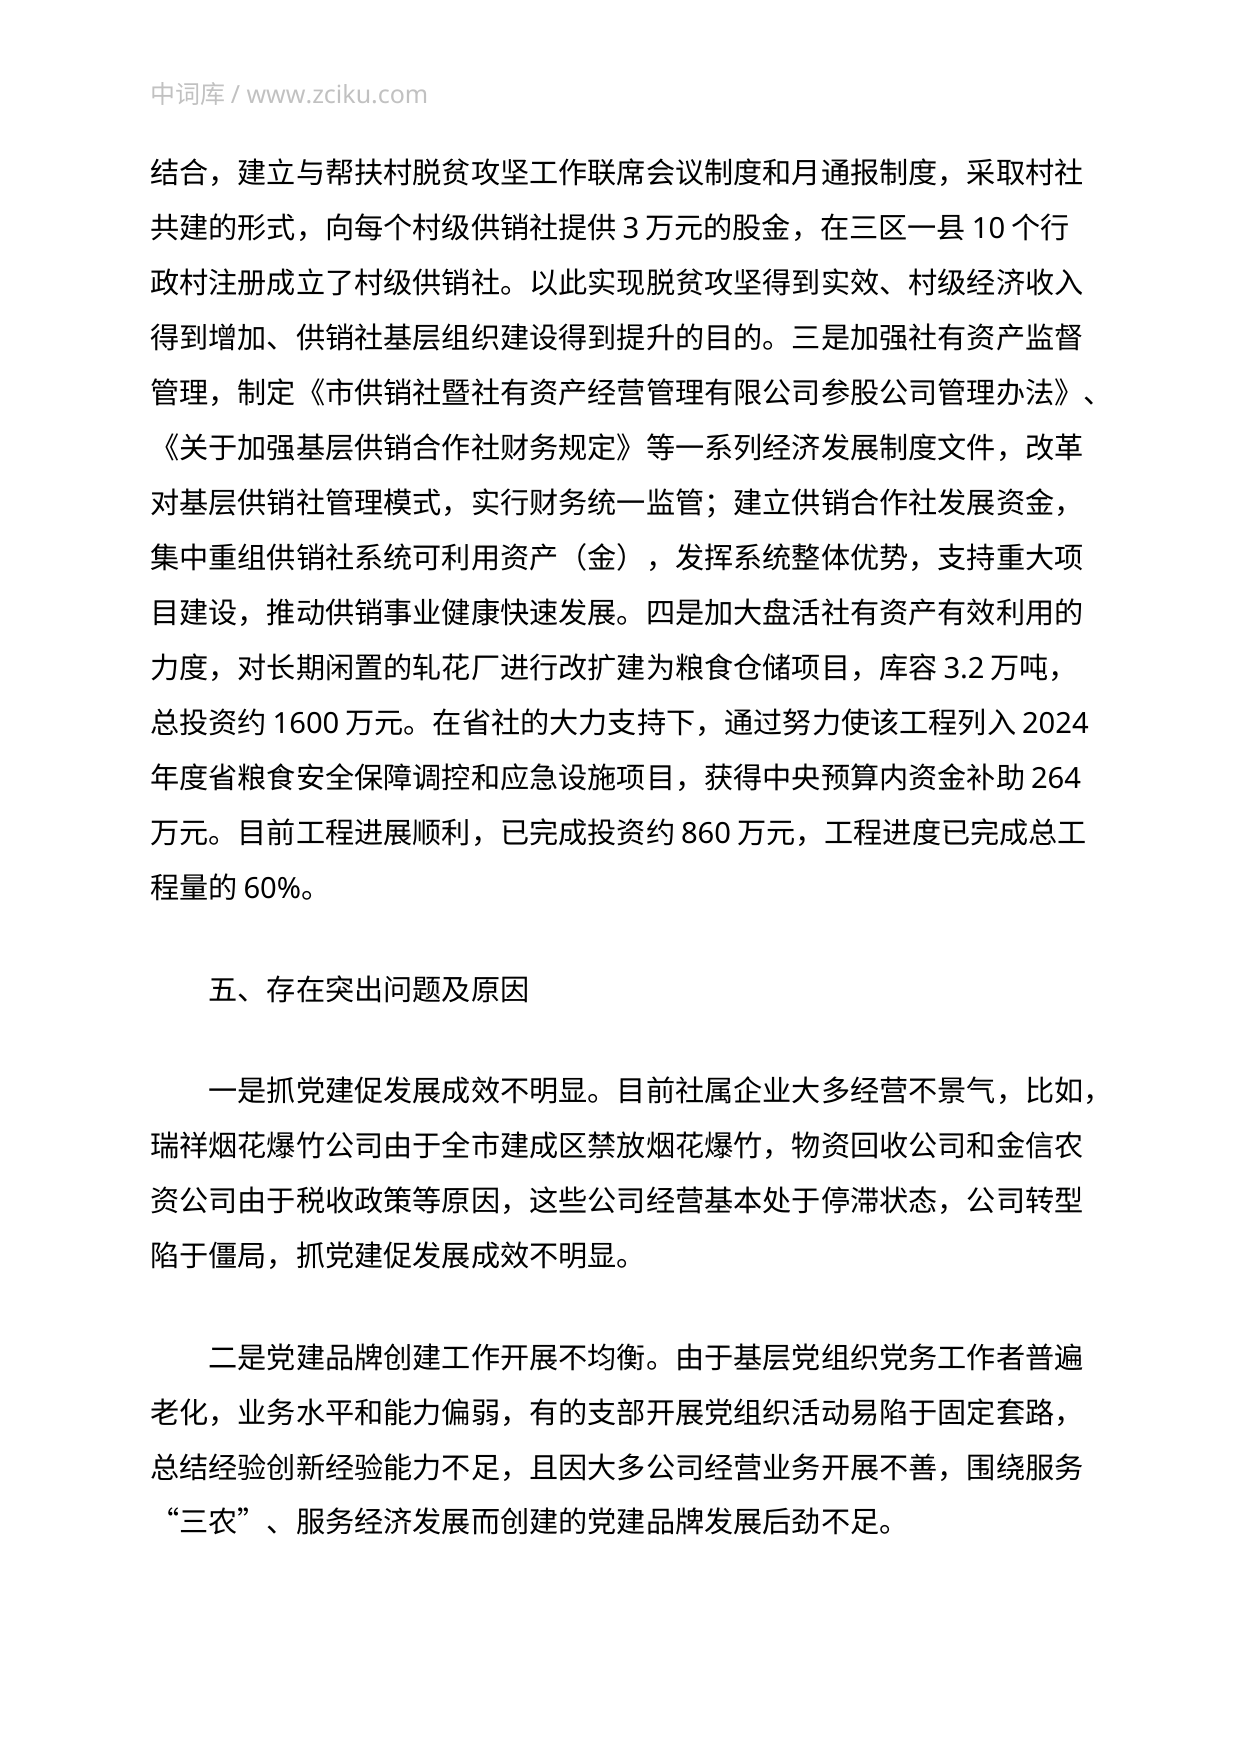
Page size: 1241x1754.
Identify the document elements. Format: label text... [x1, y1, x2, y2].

text 二是党建品牌创建工作开展不均衡。由于基层党组织党务工作者普遍老化，业务水平和能力偏弱，有的支部开展党组织活动易陷于固定套路，总结经验创新经验能力不足，且因大多公司经营业务开展不善，围绕服务“三农”、服务经济发展而创建的党建品牌发展后劲不足。 [150, 1334, 1090, 1541]
text 一是抓党建促发展成效不明显。目前社属企业大多经营不景气，比如，瑞祥烟花爆竹公司由于全市建成区禁放烟花爆竹，物资回收公司和金信农资公司由于税收政策等原因，这些公司经营基本处于停滞状态，公司转型陷于僵局，抓党建促发展成效不明显。 [150, 1068, 1090, 1275]
text 五、存在突出问题及原因 [150, 966, 1090, 1008]
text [150, 150, 1090, 907]
